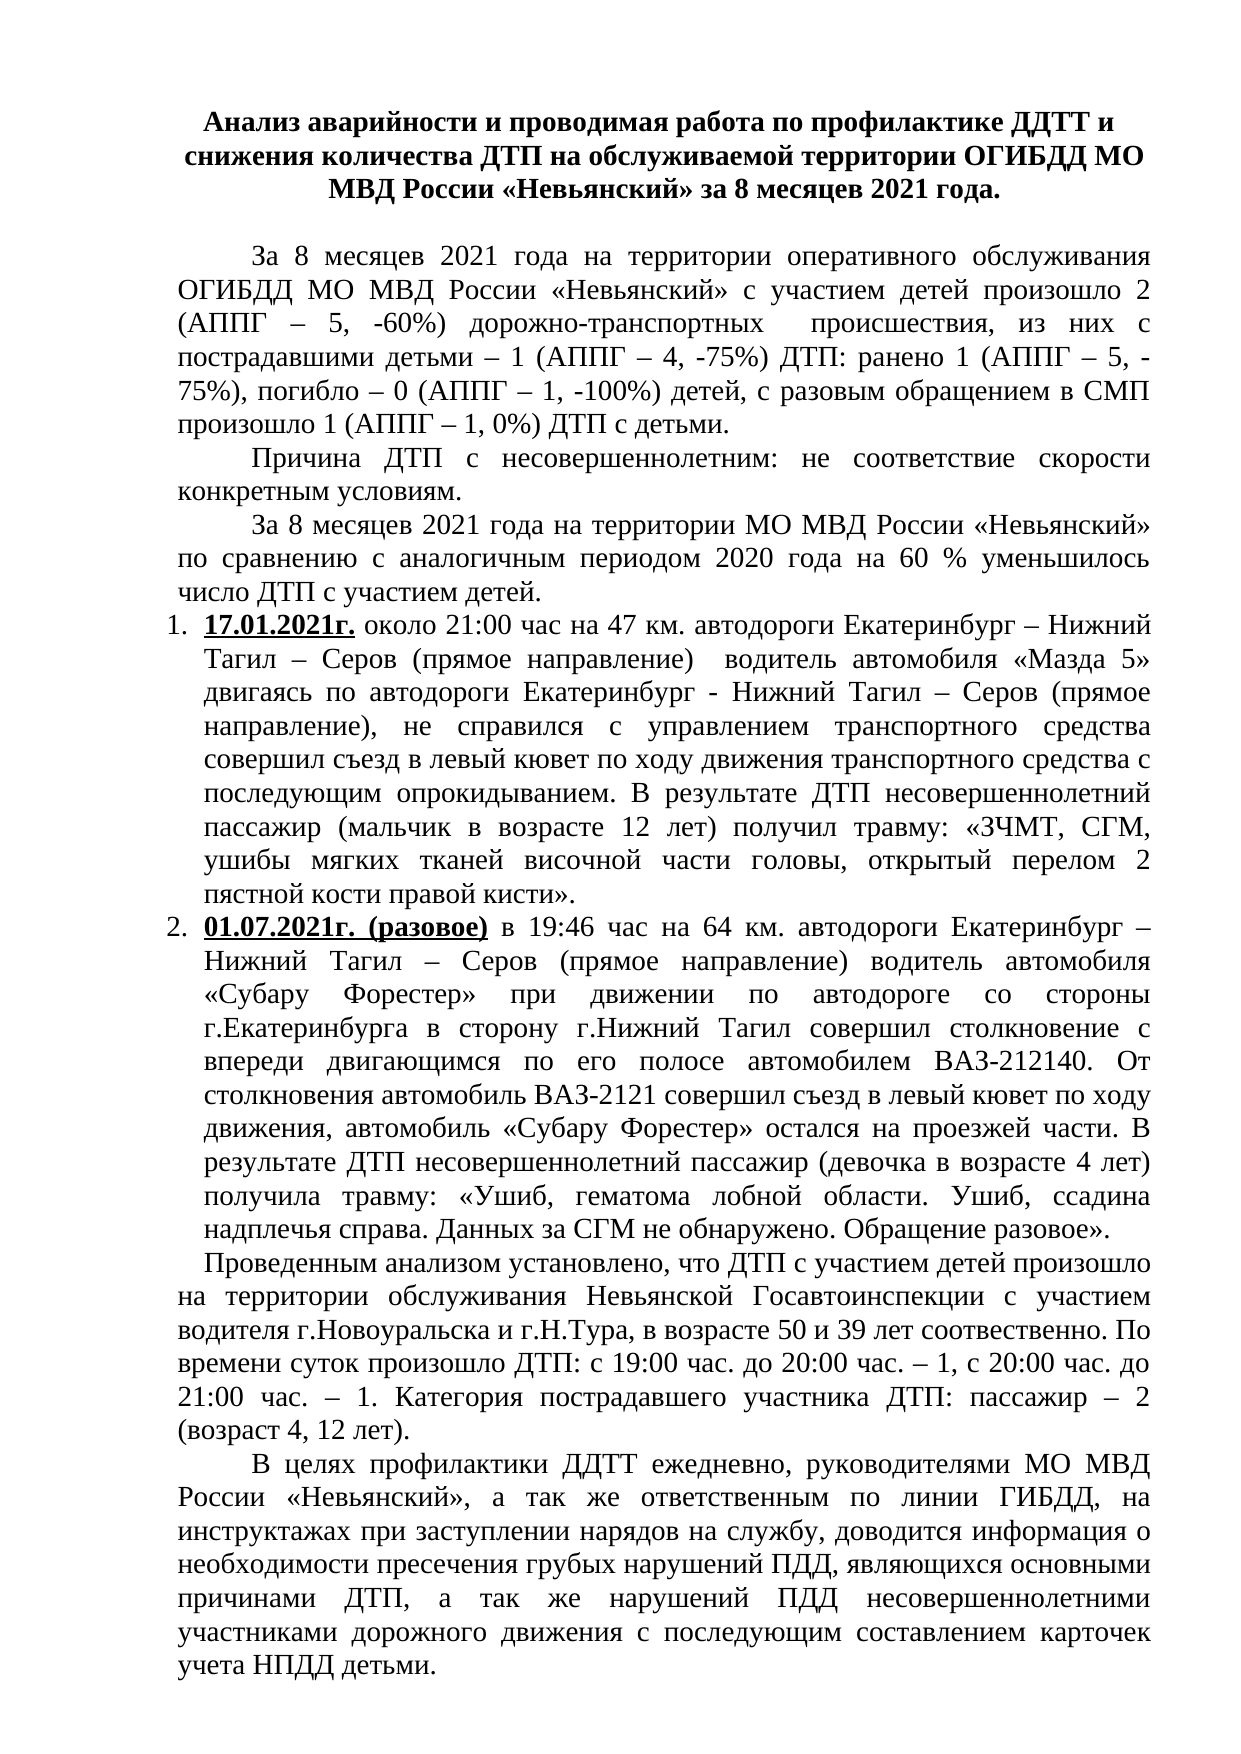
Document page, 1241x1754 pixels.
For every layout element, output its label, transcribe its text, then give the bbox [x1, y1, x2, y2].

text За 8 месяцев 2021 года на территории оперативного обслуживания ОГИБДД МО МВД России «Невьянский» с участием детей произошло 2 (АППГ – 5, -60%) дорожно-транспортных происшествия, из них с пострадавшими детьми – 1 (АППГ – 4, -75%) ДТП: ранено 1 (АППГ – 5, -75%), погибло – 0 (АППГ – 1, -100%) детей, с разовым обращением в СМП произошло 1 (АППГ – 1, 0%) ДТП с детьми. [177, 238, 1152, 440]
text В целях профилактики ДДТТ ежедневно, руководителями МО МВД России «Невьянский», а так же ответственным по линии ГИБДД, на инструктажах при заступлении нарядов на службу, доводится информация о необходимости пресечения грубых нарушений ПДД, являющихся основными причинами ДТП, а так же нарушений ПДД несовершеннолетними участниками дорожного движения с последующим составлением карточек учета НПДД детьми. [177, 1446, 1152, 1681]
text Причина ДТП с несовершеннолетним: не соответствие скорости конкретным условиям. [177, 440, 1152, 507]
text За 8 месяцев 2021 года на территории МО МВД России «Невьянский» по сравнению с аналогичным периодом 2020 года на 60 % уменьшилось число ДТП с участием детей. [177, 507, 1152, 607]
text Проведенным анализом установлено, что ДТП с участием детей произошло на территории обслуживания Невьянской Госавтоинспекции с участием водителя г.Новоуральска и г.Н.Тура, в возрасте 50 и 39 лет соотвественно. По времени суток произошло ДТП: с 19:00 час. до 20:00 час. – 1, с 20:00 час. до 21:00 час. – 1. Категория пострадавшего участника ДТП: пассажир – 2 (возраст 4, 12 лет). [177, 1245, 1152, 1446]
list 17.01.2021г. около 21:00 час на 47 км. автодороги Екатеринбург – Нижний Тагил – Серов (прямое направление) водитель автомобиля «Мазда 5» двигаясь по автодороги Екатеринбург - Нижний Тагил – Серов (прямое направление), не справился с управлением транспортного средства совершил съезд в левый кювет по ходу движения транспортного средства с последующим опрокидыванием. В результате ДТП несовершеннолетний пассажир (мальчик в возрасте 12 лет) получил травму: «ЗЧМТ, СГМ, ушибы мягких тканей височной части головы, открытый перелом 2 пястной кости правой кисти». [166, 607, 1152, 909]
text Анализ аварийности и проводимая работа по профилактике ДДТТ и снижения количества ДТП на обслуживаемой территории ОГИБДД МО МВД России «Невьянский» за 8 месяцев 2021 года. [166, 104, 1152, 205]
list 01.07.2021г. (разовое) в 19:46 час на 64 км. автодороги Екатеринбург – Нижний Тагил – Серов (прямое направление) водитель автомобиля «Субару Форестер» при движении по автодороге со стороны г.Екатеринбурга в сторону г.Нижний Тагил совершил столкновение с впереди двигающимся по его полосе автомобилем ВАЗ-212140. От столкновения автомобиль ВАЗ-2121 совершил съезд в левый кювет по ходу движения, автомобиль «Субару Форестер» остался на проезжей части. В результате ДТП несовершеннолетний пассажир (девочка в возрасте 4 лет) получила травму: «Ушиб, гематома лобной области. Ушиб, ссадина надплечья справа. Данных за СГМ не обнаружено. Обращение разовое». [166, 909, 1152, 1245]
